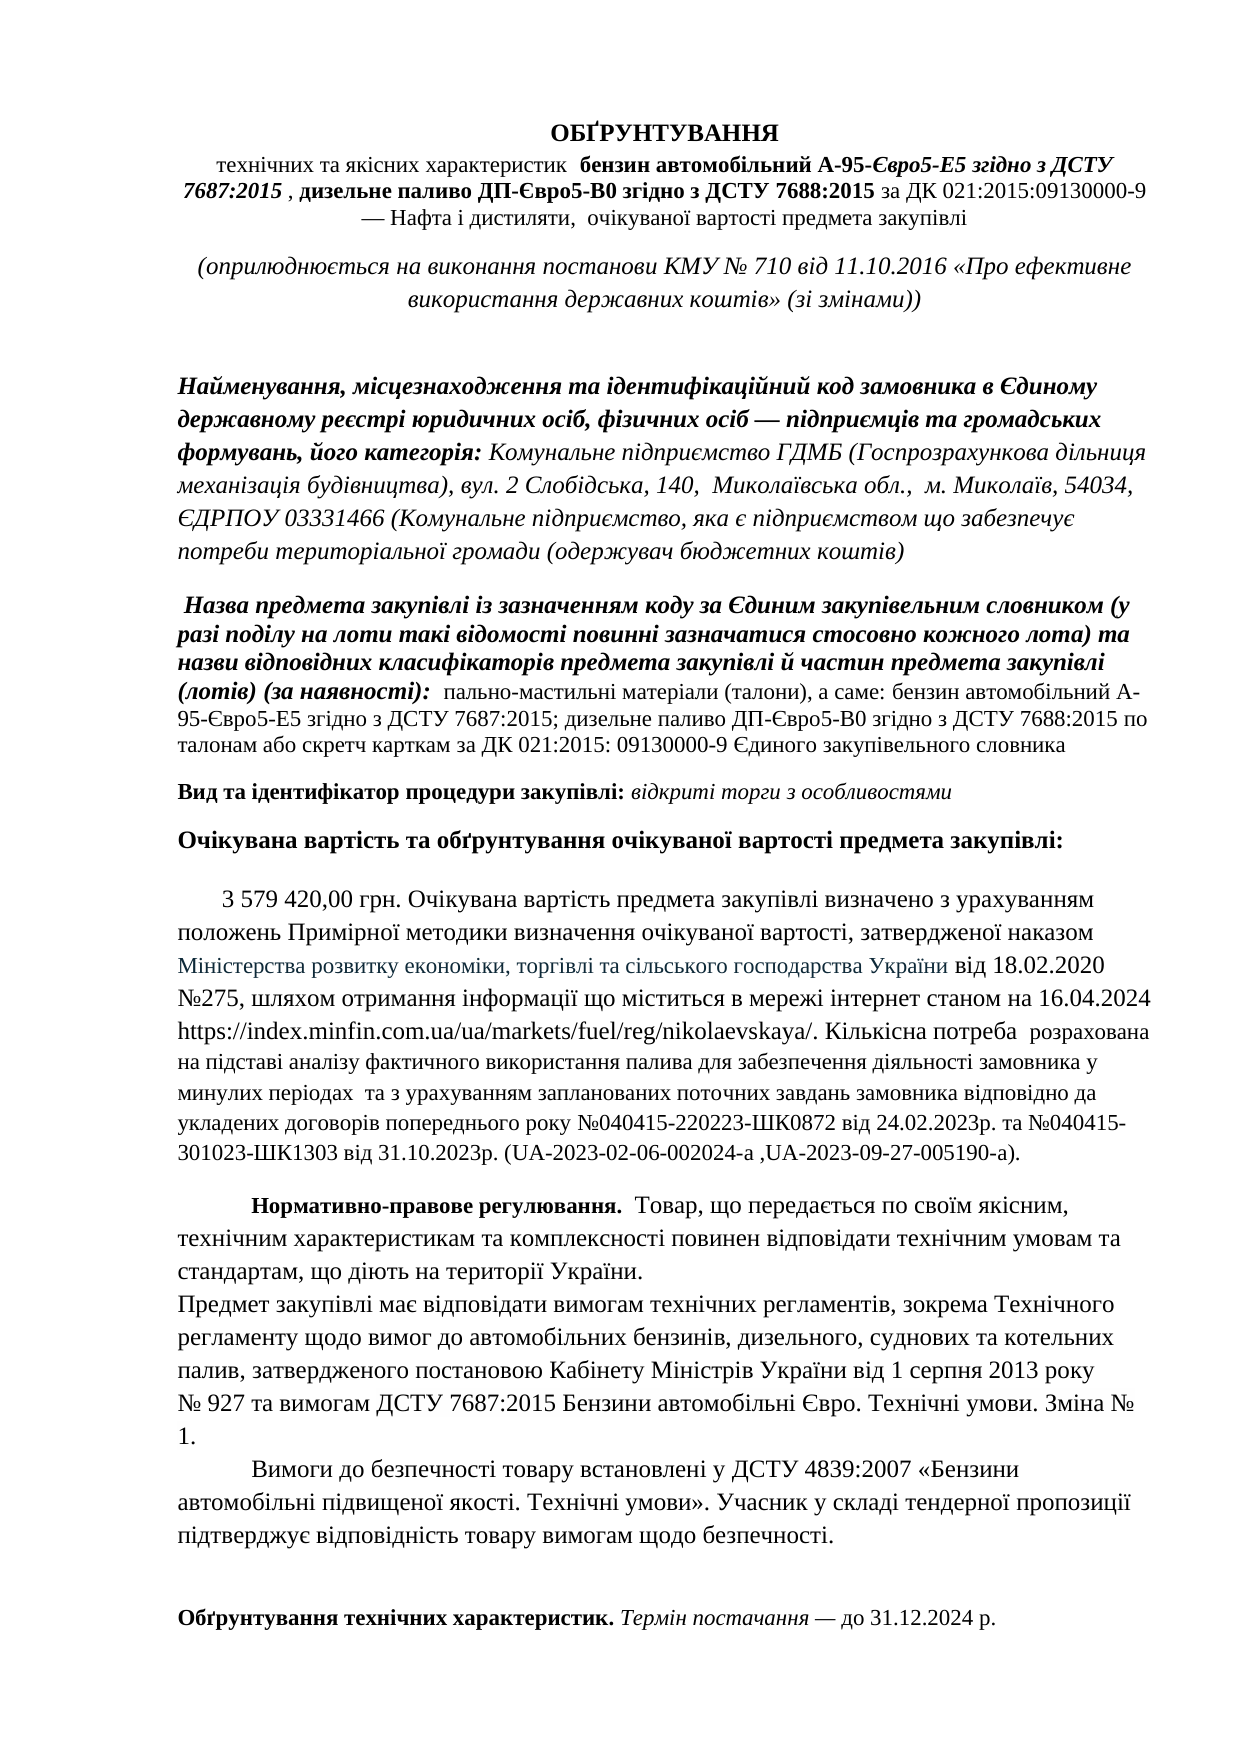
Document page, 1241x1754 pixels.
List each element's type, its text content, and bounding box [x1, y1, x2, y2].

text 3 579 420,00 грн. Очікувана вартість предмета закупівлі визначено з урахуванням положень Примірної методики визначення очікуваної вартості, затвердженої наказом Міністерства розвитку економіки, торгівлі та сільського господарства України від 18.02.2020 №275, шляхом отримання інформації що міститься в мережі інтернет станом на 16.04.2024 https://index.minfin.com.ua/ua/markets/fuel/reg/nikolaevskaya/. Кількісна потреба розрахована на підставі аналізу фактичного використання палива для забезпечення діяльності замовника у минулих періодах та з урахуванням запланованих поточних завдань замовника відповідно да укладених договорів попереднього року №040415-220223-ШК0872 від 24.02.2023р. та №040415-301023-ШК1303 від 31.10.2023р. (UA-2023-02-06-002024-a ,UA-2023-09-27-005190-a). [177, 884, 1152, 1165]
text ОБҐРУНТУВАННЯ [177, 118, 1152, 147]
text Вид та ідентифікатор процедури закупівлі: відкриті торги з особливостями [177, 778, 1152, 805]
text Очікувана вартість та обґрунтування очікуваної вартості предмета закупівлі: [177, 826, 1152, 854]
text Обґрунтування технічних характеристик. Термін постачання — до 31.12.2024 р. [177, 1604, 1152, 1631]
text Нормативно-правове регулювання. Товар, що передається по своїм якісним, технічним характеристикам та комплексності повинен відповідати технічним умовам та стандартам, що діють на території України. [177, 1190, 1152, 1285]
text Найменування, місцезнаходження та ідентифікаційний код замовника в Єдиному державному реєстрі юридичних осіб, фізичних осіб — підприємців та громадських формувань, його категорія: Комунальне підприємство ГДМБ (Госпрозрахункова дільниця механізація будівництва), вул. 2 Слобідська, 140, Миколаївська обл., м. Миколаїв, 54034, ЄДРПОУ 03331466 (Комунальне підприємство, яка є підприємством що забезпечує потреби територіальної громади (одержувач бюджетних коштів) [177, 371, 1152, 565]
text Назва предмета закупівлі із зазначенням коду за Єдиним закупівельним словником (у разі поділу на лоти такі відомості повинні зазначатися стосовно кожного лота) та назви відповідних класифікаторів предмета закупівлі й частин предмета закупівлі (лотів) (за наявності): пально-мастильні матеріали (талони), а саме: бензин автомобільний А-95-Євро5-Е5 згідно з ДСТУ 7687:2015; дизельне паливо ДП-Євро5-В0 згідно з ДСТУ 7688:2015 по талонам або скретч карткам за ДК 021:2015: 09130000-9 Єдиного закупівельного словника [177, 590, 1152, 758]
text Вимоги до безпечності товару встановлені у ДСТУ 4839:2007 «Бензини автомобільні підвищеної якості. Технічні умови». Учасник у складі тендерної пропозиції підтверджує відповідність товару вимогам щодо безпечності. [177, 1454, 1152, 1549]
text (оприлюднюється на виконання постанови КМУ № 710 від 11.10.2016 «Про ефективне використання державних коштів» (зі змінами)) [177, 251, 1152, 313]
text Предмет закупівлі має відповідати вимогам технічних регламентів, зокрема Технічного регламенту щодо вимог до автомобільних бензинів, дизельного, суднових та котельних палив, затвердженого постановою Кабінету Міністрів України від 1 серпня 2013 року № 927 та вимогам ДСТУ 7687:2015 Бензини автомобільні Євро. Технічні умови. Зміна № 1. [177, 1289, 1152, 1450]
text технічних та якісних характеристик бензин автомобільний А-95-Євро5-Е5 згідно з ДСТУ 7687:2015 , дизельне паливо ДП-Євро5-В0 згідно з ДСТУ 7688:2015 за ДК 021:2015:09130000-9 — Нафта і дистиляти, очікуваної вартості предмета закупівлі [177, 151, 1152, 230]
